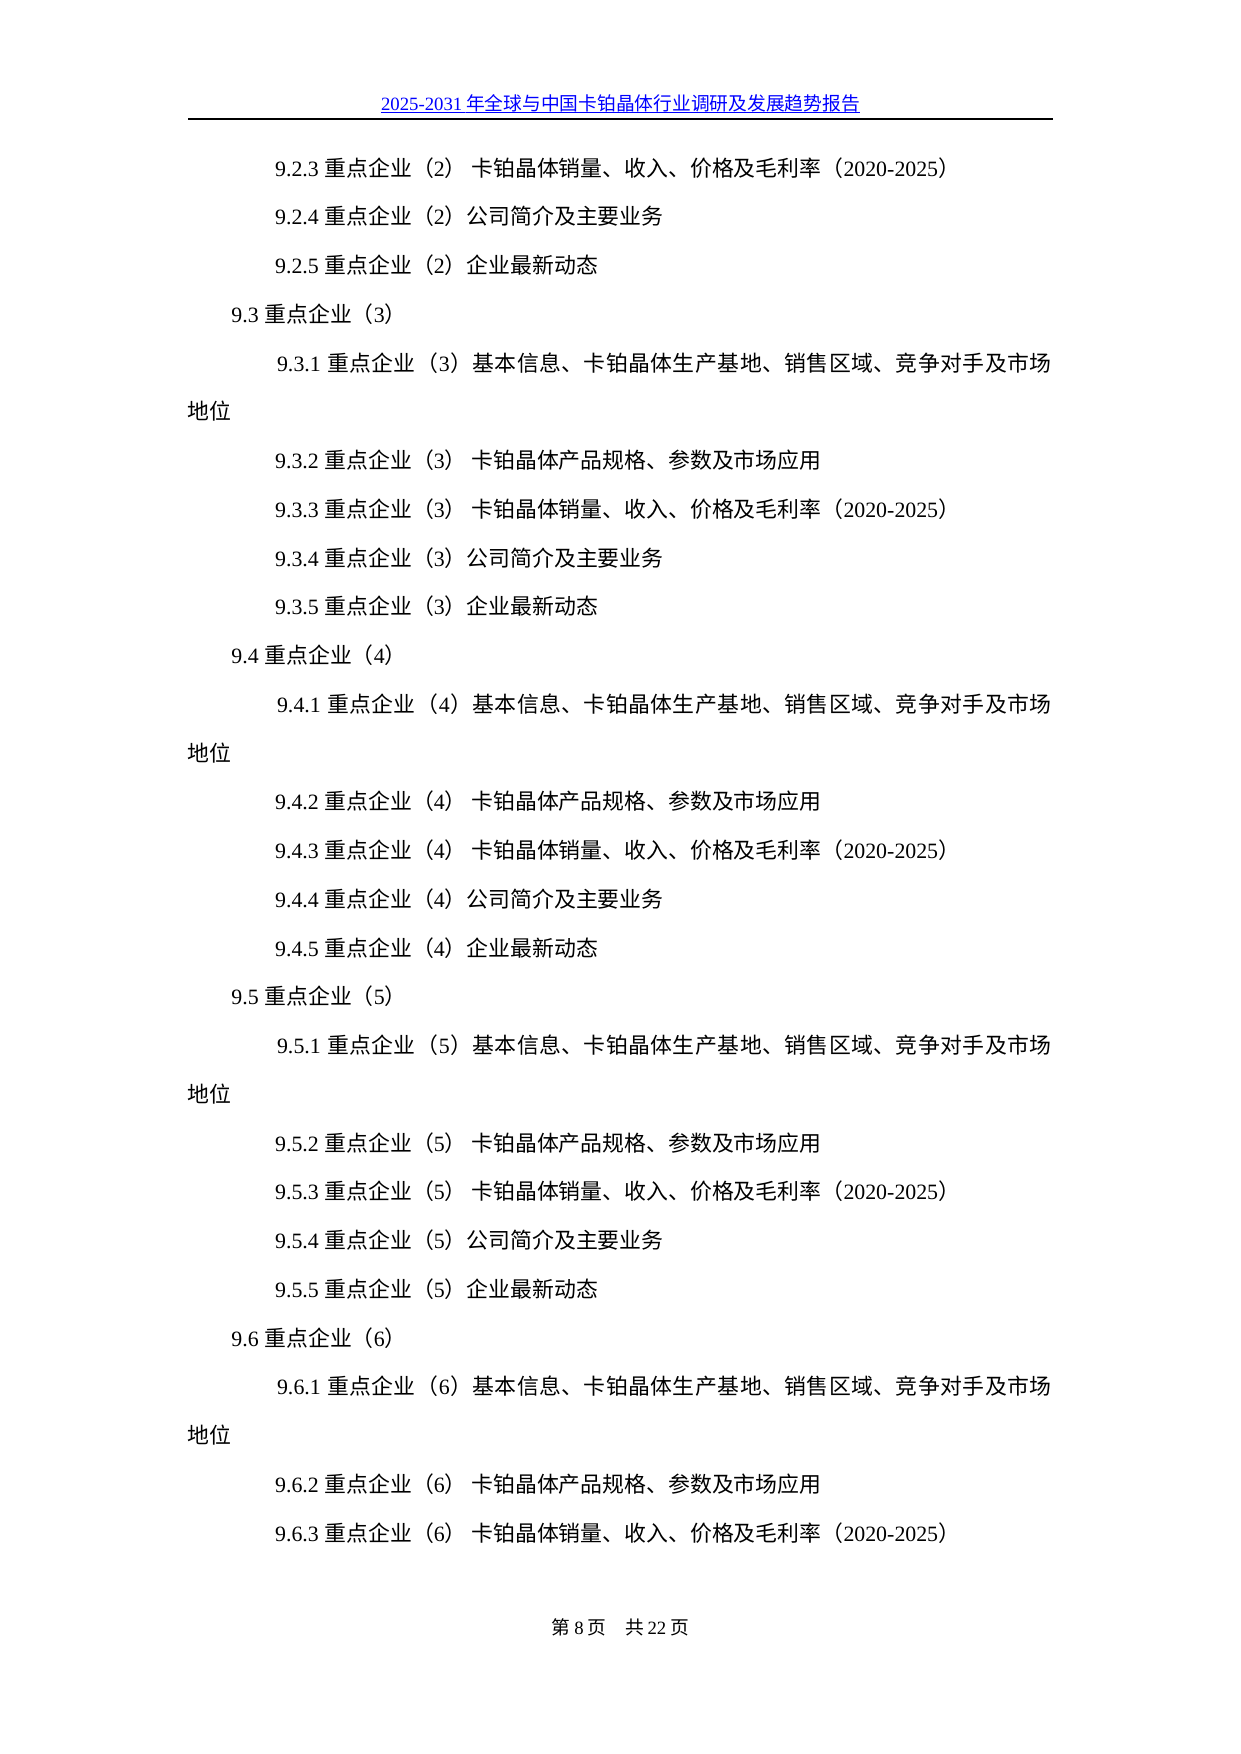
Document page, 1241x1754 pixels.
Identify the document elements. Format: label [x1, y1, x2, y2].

text [187, 150, 1053, 1548]
